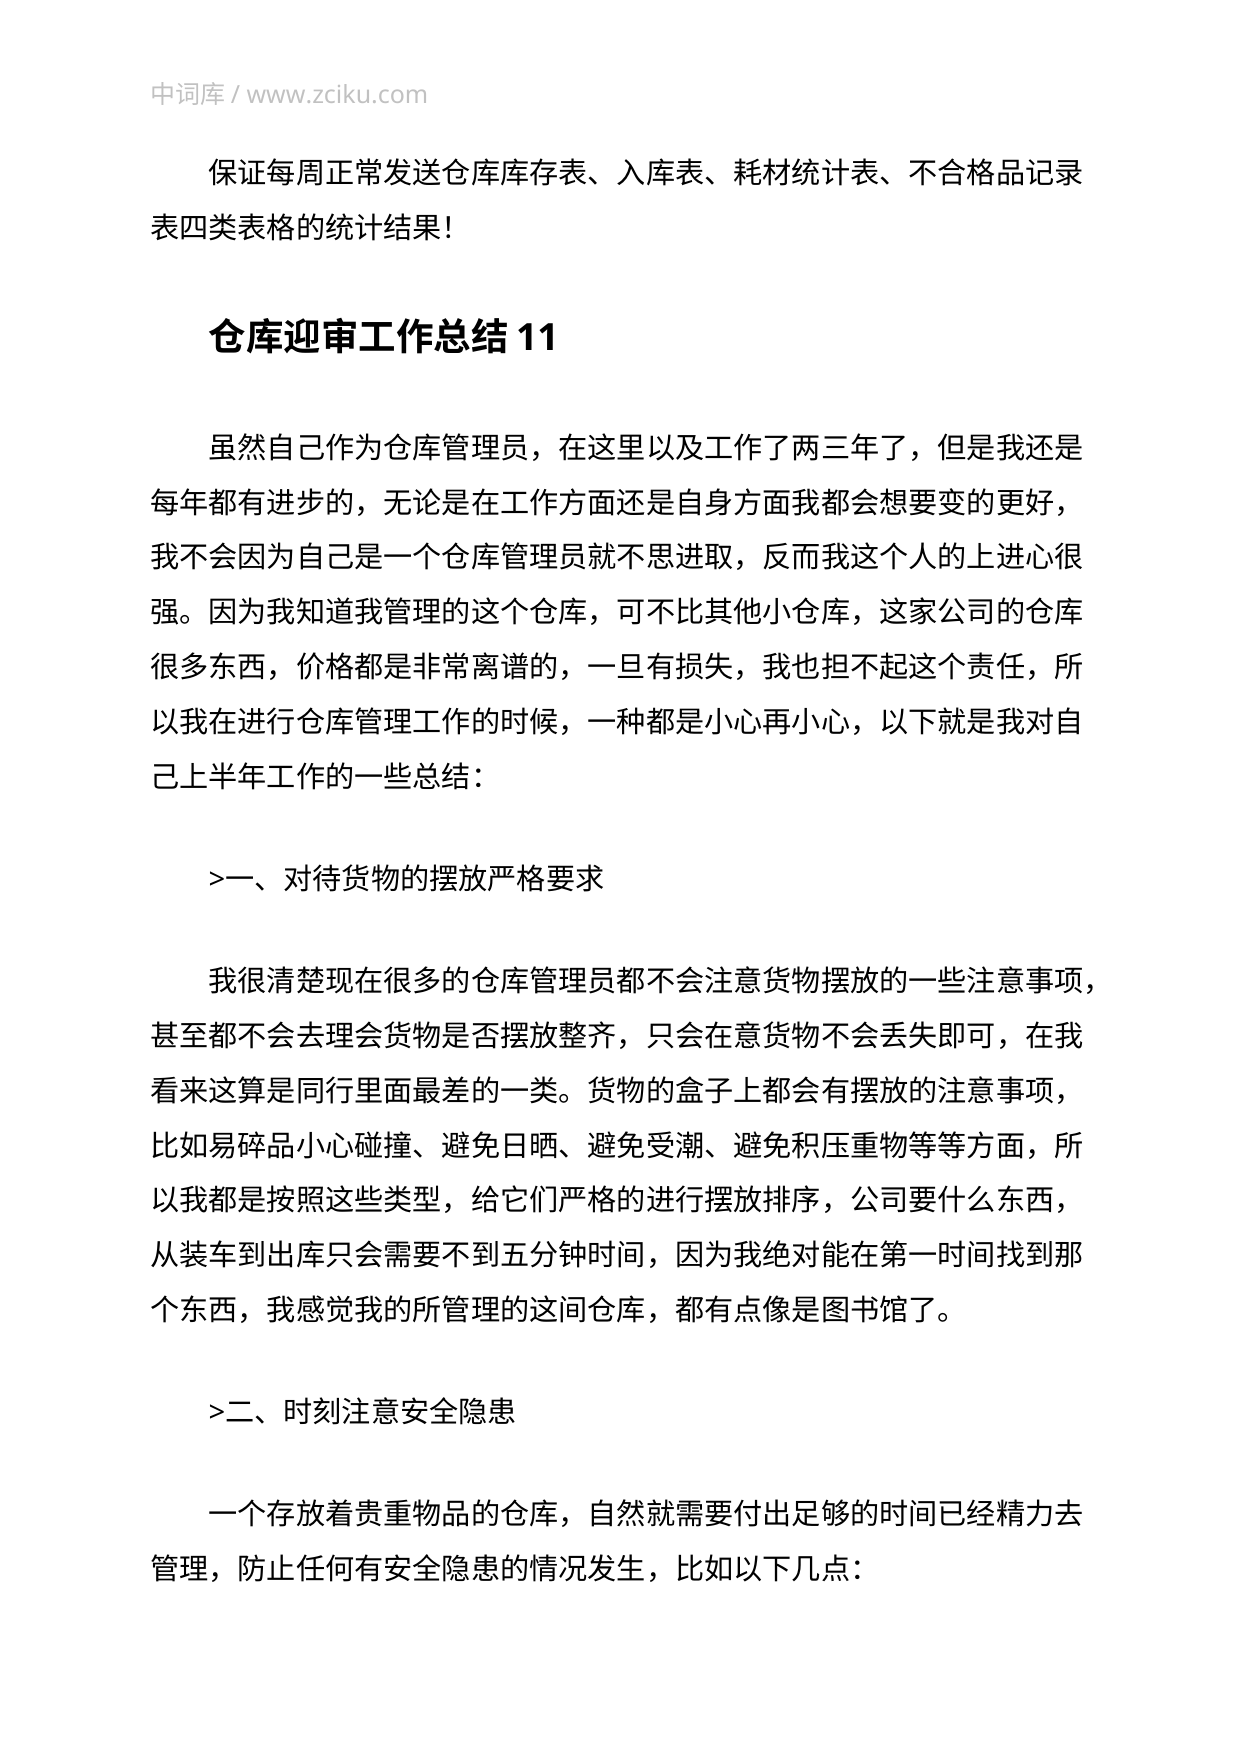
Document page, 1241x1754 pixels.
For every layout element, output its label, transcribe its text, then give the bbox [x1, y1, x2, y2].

text 一个存放着贵重物品的仓库，自然就需要付出足够的时间已经精力去管理，防止任何有安全隐患的情况发生，比如以下几点： [150, 1491, 1090, 1588]
text 保证每周正常发送仓库库存表、入库表、耗材统计表、不合格品记录表四类表格的统计结果！ [150, 150, 1090, 247]
text >二、时刻注意安全隐患 [150, 1388, 1090, 1431]
text >一、对待货物的摆放严格要求 [150, 855, 1090, 898]
text 虽然自己作为仓库管理员，在这里以及工作了两三年了，但是我还是每年都有进步的，无论是在工作方面还是自身方面我都会想要变的更好，我不会因为自己是一个仓库管理员就不思进取，反而我这个人的上进心很强。因为我知道我管理的这个仓库，可不比其他小仓库，这家公司的仓库很多东西，价格都是非常离谱的，一旦有损失，我也担不起这个责任，所以我在进行仓库管理工作的时候，一种都是小心再小心，以下就是我对自己上半年工作的一些总结： [150, 424, 1090, 796]
text 仓库迎审工作总结11 [150, 307, 1090, 361]
text 我很清楚现在很多的仓库管理员都不会注意货物摆放的一些注意事项，甚至都不会去理会货物是否摆放整齐，只会在意货物不会丢失即可，在我看来这算是同行里面最差的一类。货物的盒子上都会有摆放的注意事项，比如易碎品小心碰撞、避免日晒、避免受潮、避免积压重物等等方面，所以我都是按照这些类型，给它们严格的进行摆放排序，公司要什么东西，从装车到出库只会需要不到五分钟时间，因为我绝对能在第一时间找到那个东西，我感觉我的所管理的这间仓库，都有点像是图书馆了。 [150, 957, 1090, 1329]
